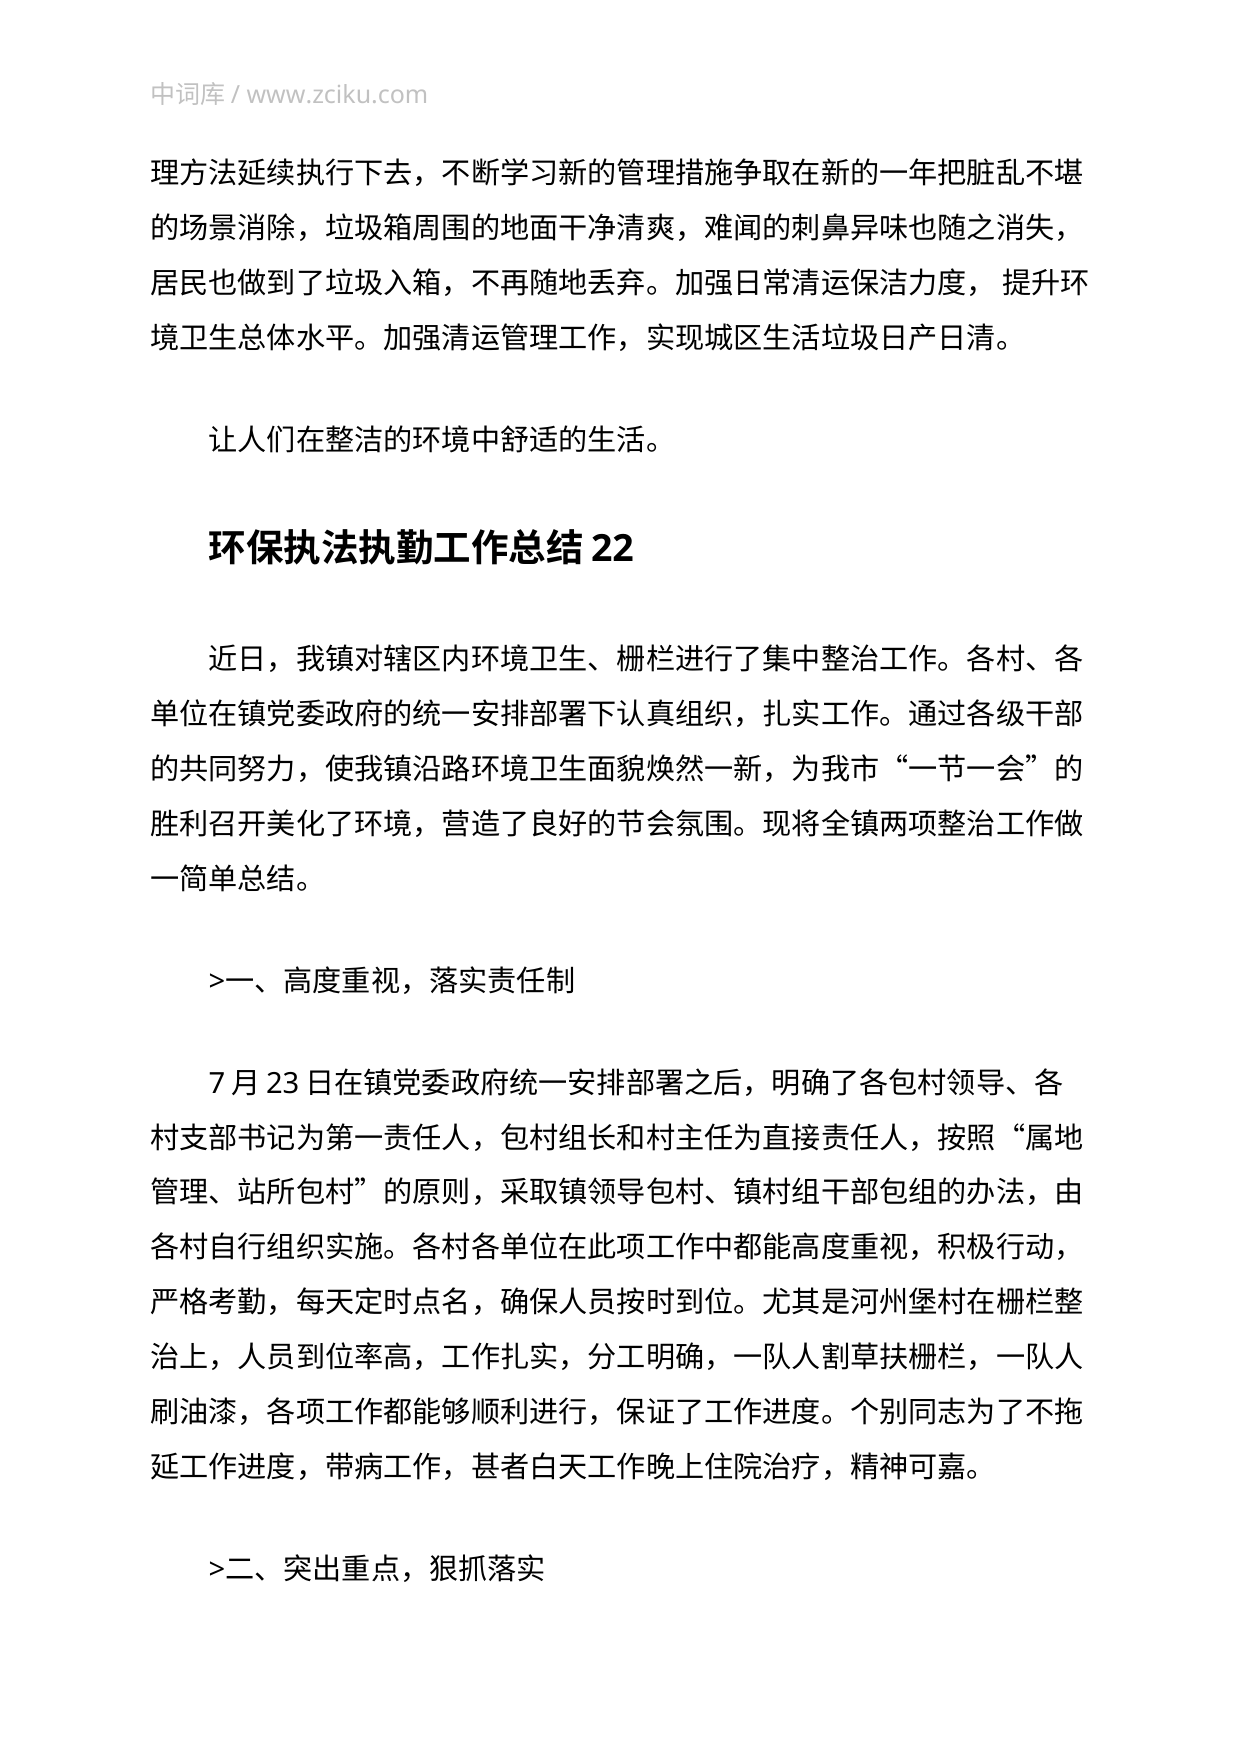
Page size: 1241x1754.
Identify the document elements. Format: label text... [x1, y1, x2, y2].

text 近日，我镇对辖区内环境卫生、栅栏进行了集中整治工作。各村、各单位在镇党委政府的统一安排部署下认真组织，扎实工作。通过各级干部的共同努力，使我镇沿路环境卫生面貌焕然一新，为我市“一节一会”的胜利召开美化了环境，营造了良好的节会氛围。现将全镇两项整治工作做一简单总结。 [150, 636, 1090, 898]
text >二、突出重点，狠抓落实 [150, 1545, 1090, 1588]
text 让人们在整洁的环境中舒适的生活。 [150, 416, 1090, 459]
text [150, 150, 1090, 357]
text 环保执法执勤工作总结22 [150, 518, 1090, 573]
text 7月23日在镇党委政府统一安排部署之后，明确了各包村领导、各村支部书记为第一责任人，包村组长和村主任为直接责任人，按照“属地管理、站所包村”的原则，采取镇领导包村、镇村组干部包组的办法，由各村自行组织实施。各村各单位在此项工作中都能高度重视，积极行动，严格考勤，每天定时点名，确保人员按时到位。尤其是河州堡村在栅栏整治上，人员到位率高，工作扎实，分工明确，一队人割草扶栅栏，一队人刷油漆，各项工作都能够顺利进行，保证了工作进度。个别同志为了不拖延工作进度，带病工作，甚者白天工作晚上住院治疗，精神可嘉。 [150, 1059, 1090, 1486]
text >一、高度重视，落实责任制 [150, 957, 1090, 999]
